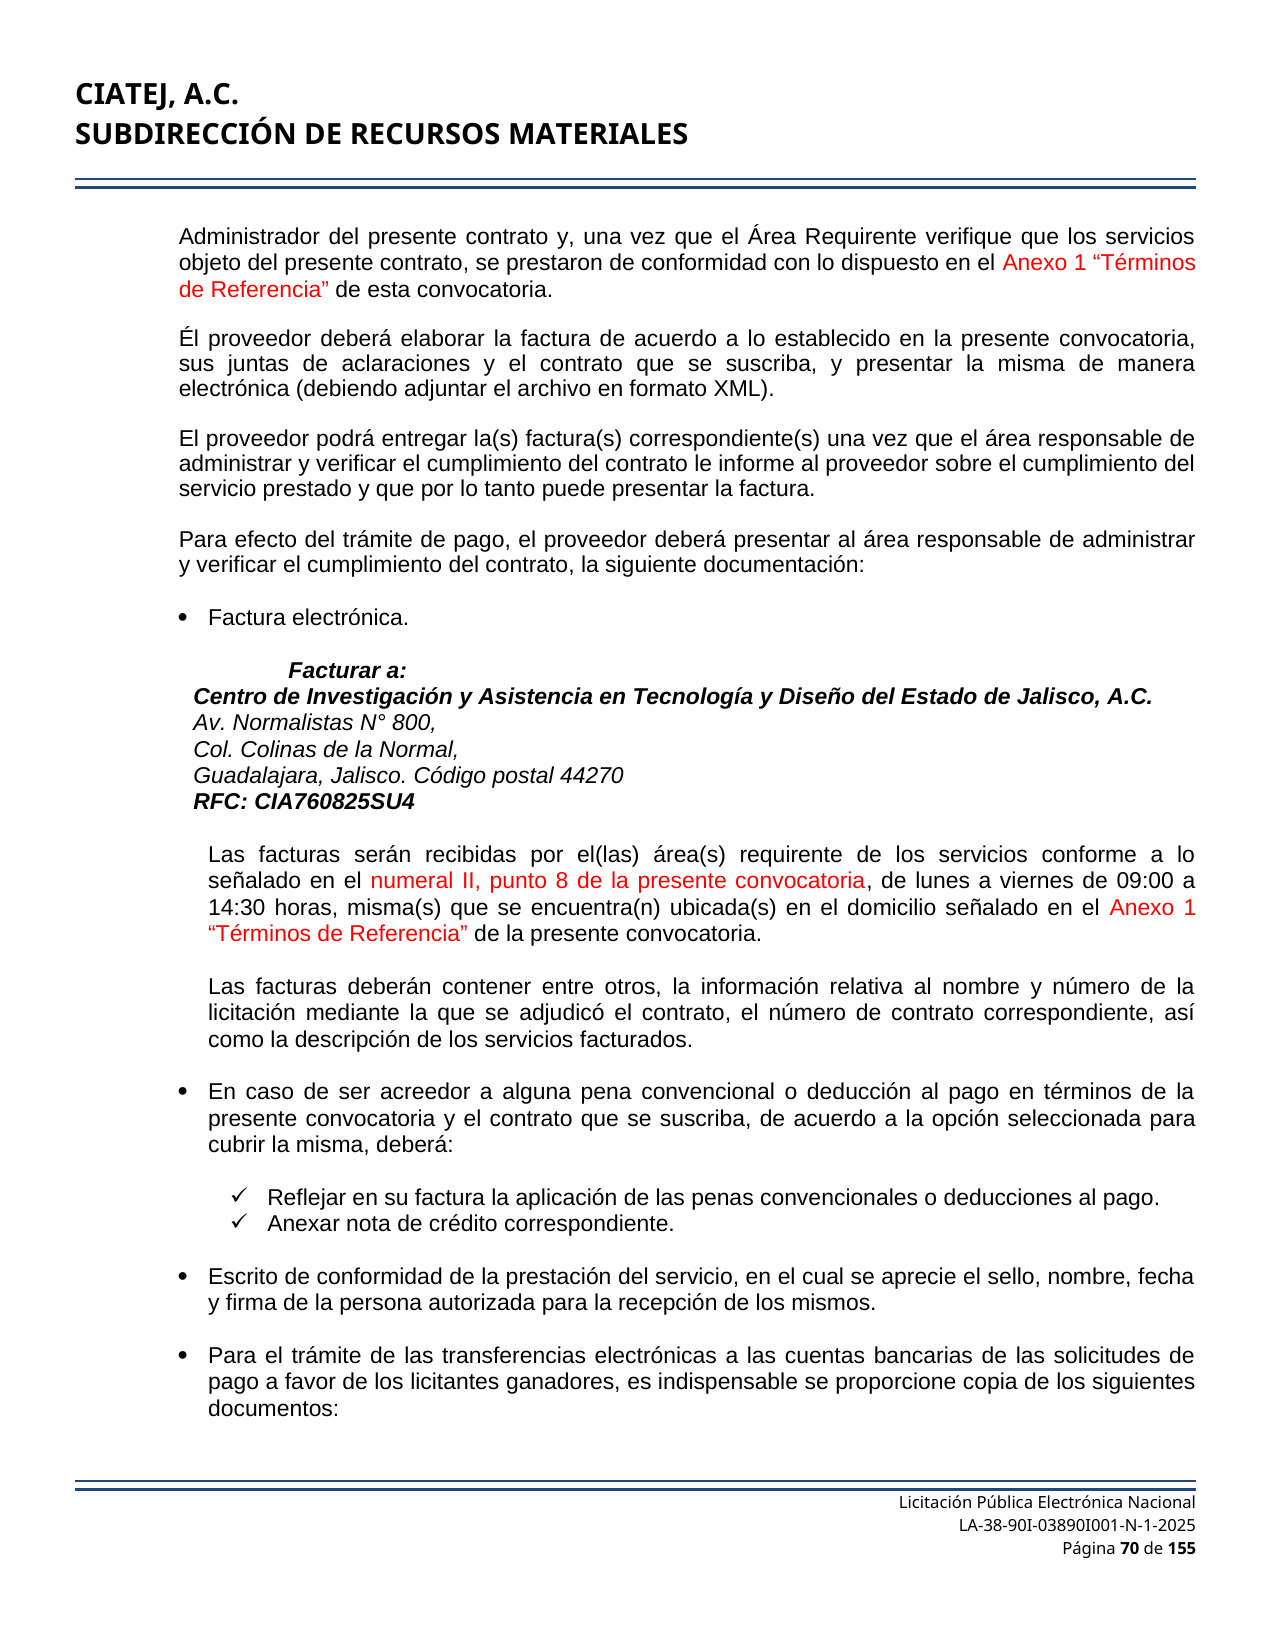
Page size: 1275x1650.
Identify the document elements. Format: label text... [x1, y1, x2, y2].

text Centro de Investigación y Asistencia en Tecnología y Diseño del Estado de Jalisco, A.C. [193, 683, 1196, 709]
list Para el trámite de las transferencias electrónicas a las cuentas bancarias de las solicitudes de pago a favor de los licitantes ganadores, es indispensable se proporcione copia de los siguientes documentos: [178, 1342, 1196, 1421]
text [178, 223, 1196, 302]
text Col. Colinas de la Normal, [193, 736, 1196, 762]
list Escrito de conformidad de la prestación del servicio, en el cual se aprecie el sello, nombre, fecha y firma de la persona autorizada para la recepción de los mismos. [178, 1263, 1196, 1315]
text Las facturas deberán contener entre otros, la información relativa al nombre y número de la licitación mediante la que se adjudicó el contrato, el número de contrato correspondiente, así como la descripción de los servicios facturados. [208, 973, 1196, 1052]
list Anexar nota de crédito correspondiente. [229, 1210, 1196, 1236]
text El proveedor podrá entregar la(s) factura(s) correspondiente(s) una vez que el área responsable de administrar y verificar el cumplimiento del contrato le informe al proveedor sobre el cumplimiento del servicio prestado y que por lo tanto puede presentar la factura. [178, 426, 1196, 501]
list Reflejar en su factura la aplicación de las penas convencionales o deducciones al pago. [229, 1184, 1196, 1210]
text Guadalajara, Jalisco. Código postal 44270 [193, 762, 1196, 788]
text Las facturas serán recibidas por el(las) área(s) requirente de los servicios conforme a lo señalado en el numeral II, punto 8 de la presente convocatoria, de lunes a viernes de 09:00 a 14:30 horas, misma(s) que se encuentra(n) ubicada(s) en el domicilio señalado en el Anexo 1 “Términos de Referencia” de la presente convocatoria. [208, 841, 1196, 946]
list Factura electrónica. [178, 604, 1196, 630]
text Él proveedor deberá elaborar la factura de acuerdo a lo establecido en la presente convocatoria, sus juntas de aclaraciones y el contrato que se suscriba, y presentar la misma de manera electrónica (debiendo adjuntar el archivo en formato XML). [178, 326, 1196, 401]
text Av. Normalistas N° 800, [193, 709, 1196, 736]
text Facturar a: [237, 657, 1196, 683]
text Para efecto del trámite de pago, el proveedor deberá presentar al área responsable de administrar y verificar el cumplimiento del contrato, la siguiente documentación: [178, 527, 1196, 577]
list En caso de ser acreedor a alguna pena convencional o deducción al pago en términos de la presente convocatoria y el contrato que se suscriba, de acuerdo a la opción seleccionada para cubrir la misma, deberá: [178, 1078, 1196, 1157]
text RFC: CIA760825SU4 [193, 788, 1196, 815]
